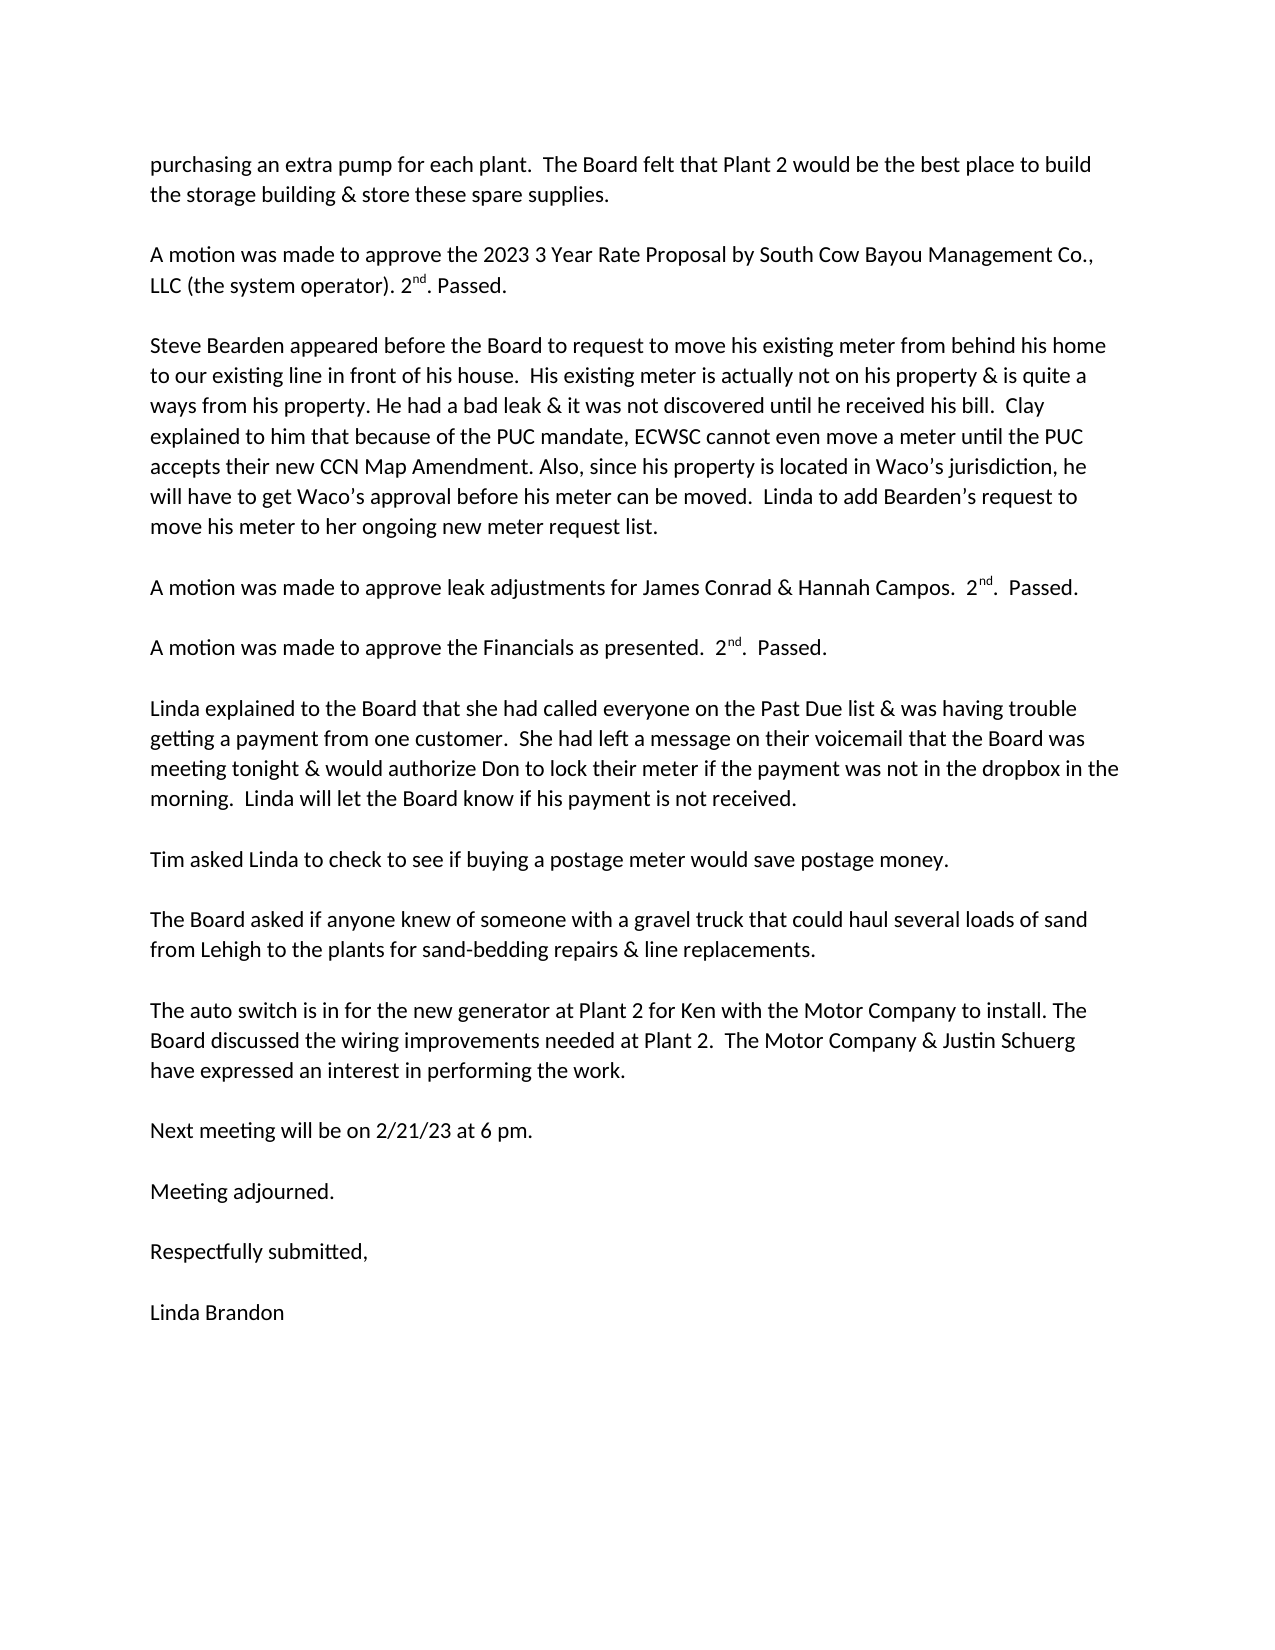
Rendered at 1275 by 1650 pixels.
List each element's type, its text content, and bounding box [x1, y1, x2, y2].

text Steve Bearden appeared before the Board to request to move his existing meter from behind his home to our existing line in front of his house. His existing meter is actually not on his property & is quite a ways from his property. He had a bad leak & it was not discovered until he received his bill. Clay explained to him that because of the PUC mandate, ECWSC cannot even move a meter until the PUC accepts their new CCN Map Amendment. Also, since his property is located in Waco’s jurisdiction, he will have to get Waco’s approval before his meter can be moved. Linda to add Bearden’s request to move his meter to her ongoing new meter request list. [150, 331, 1125, 541]
text A motion was made to approve leak adjustments for James Conrad & Hannah Campos. 2nd. Passed. [150, 573, 1125, 601]
text A motion was made to approve the 2023 3 Year Rate Proposal by South Cow Bayou Management Co., LLC (the system operator). 2nd. Passed. [150, 241, 1125, 299]
text A motion was made to approve the Financials as presented. 2nd. Passed. [150, 633, 1125, 661]
text Linda explained to the Board that she had called everyone on the Past Due list & was having trouble getting a payment from one customer. She had left a message on their voicemail that the Board was meeting tonight & would authorize Don to lock their meter if the payment was not in the dropbox in the morning. Linda will let the Board know if his payment is not received. [150, 694, 1125, 812]
text Meeting adjourned. [150, 1177, 1125, 1205]
text The auto switch is in for the new generator at Plant 2 for Ken with the Motor Company to install. The Board discussed the wiring improvements needed at Plant 2. The Motor Company & Justin Schuerg have expressed an interest in performing the work. [150, 996, 1125, 1084]
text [150, 150, 1125, 208]
text Respectfully submitted, [150, 1237, 1125, 1266]
text The Board asked if anyone knew of someone with a gravel truck that could haul several loads of sand from Lehigh to the plants for sand-bedding repairs & line replacements. [150, 905, 1125, 963]
text Linda Brandon [150, 1298, 1125, 1326]
text Next meeting will be on 2/21/23 at 6 pm. [150, 1117, 1125, 1145]
text Tim asked Linda to check to see if buying a postage meter would save postage money. [150, 845, 1125, 873]
